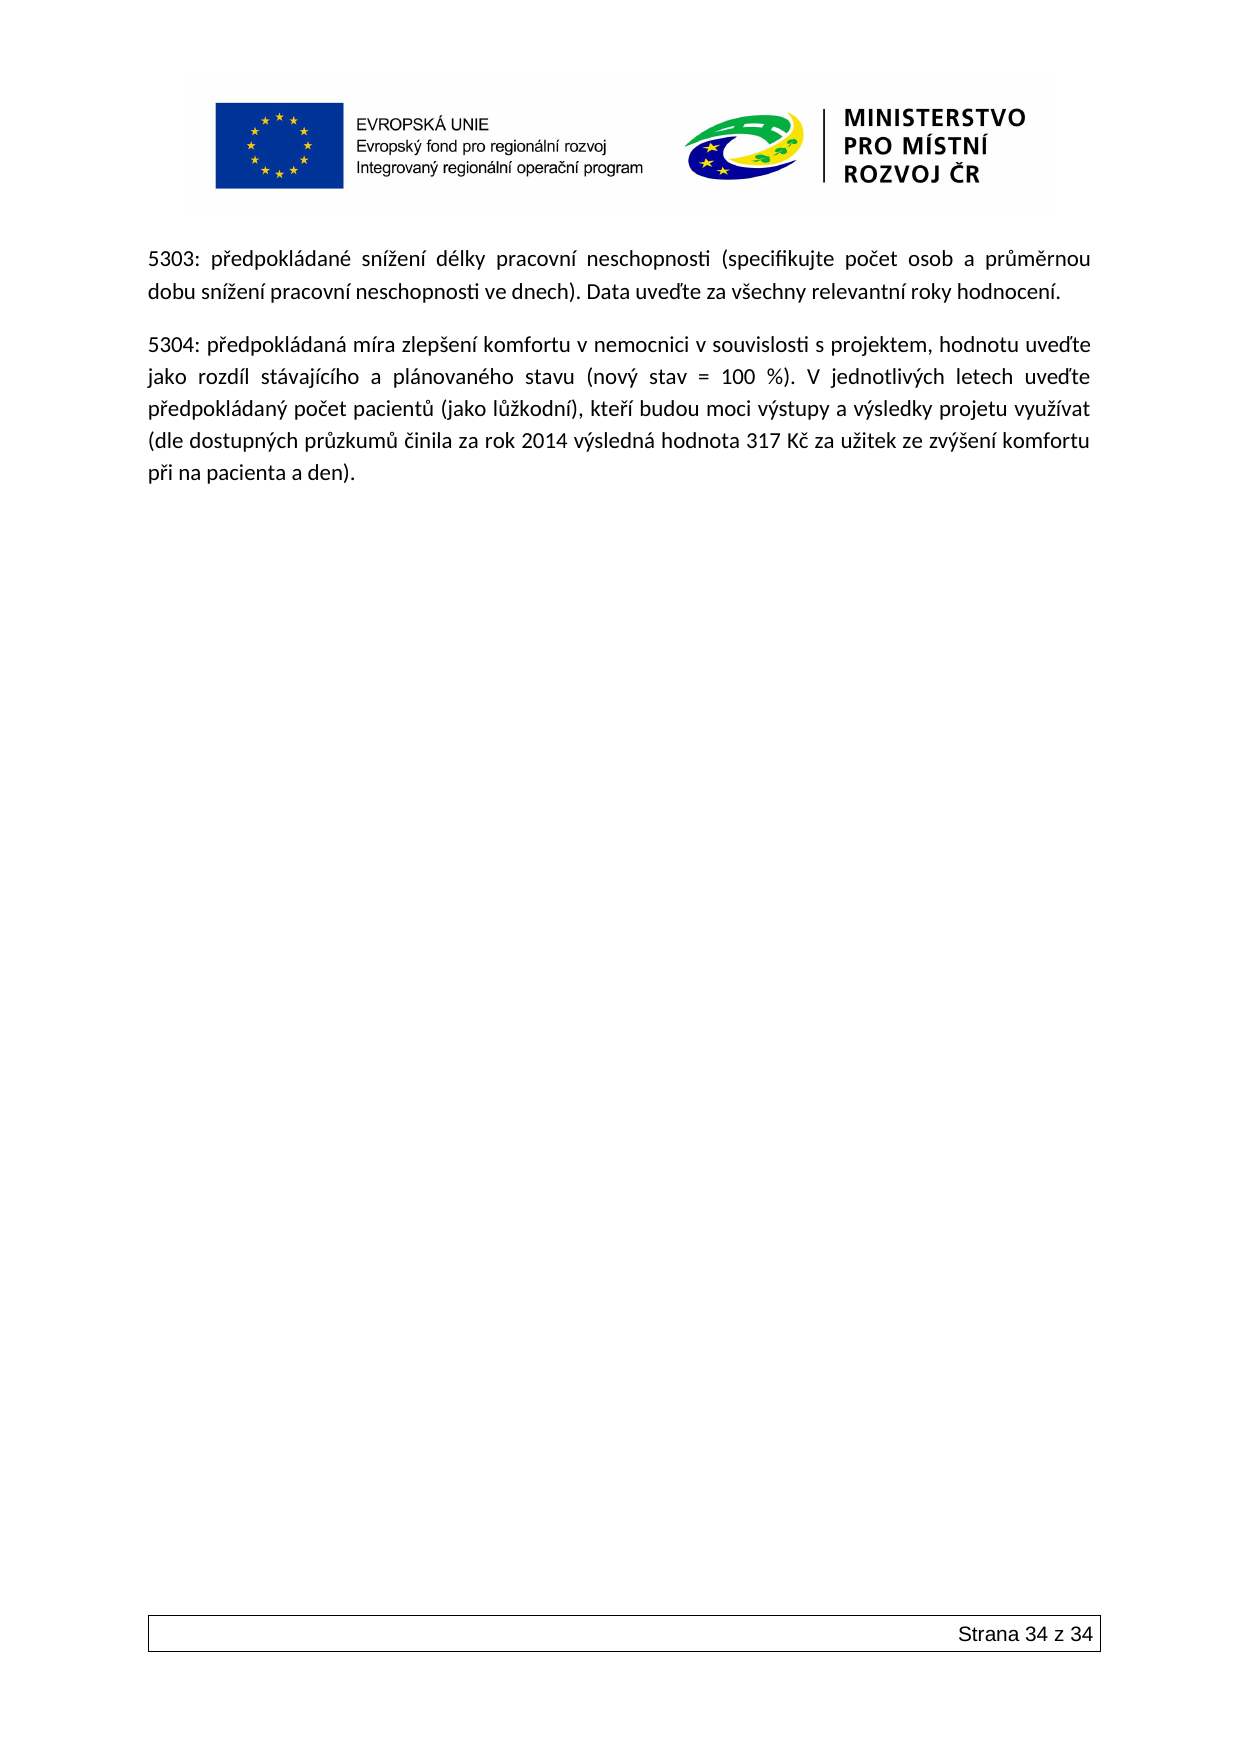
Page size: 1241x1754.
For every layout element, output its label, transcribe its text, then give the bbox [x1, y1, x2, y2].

picture [187, 73, 1053, 217]
text 5304: předpokládaná míra zlepšení komfortu v nemocnici v souvislosti s projektem, hodnotu uveďte jako rozdíl stávajícího a plánovaného stavu (nový stav = 100 %). V jednotlivých letech uveďte předpokládaný počet pacientů (jako lůžkodní), kteří budou moci výstupy a výsledky projetu využívat (dle dostupných průzkumů činila za rok 2014 výsledná hodnota 317 Kč za užitek ze zvýšení komfortu při na pacienta a den). [148, 330, 1093, 487]
text 5303: předpokládané snížení délky pracovní neschopnosti (specifikujte počet osob a průměrnou dobu snížení pracovní neschopnosti ve dnech). Data uveďte za všechny relevantní roky hodnocení. [148, 244, 1093, 305]
